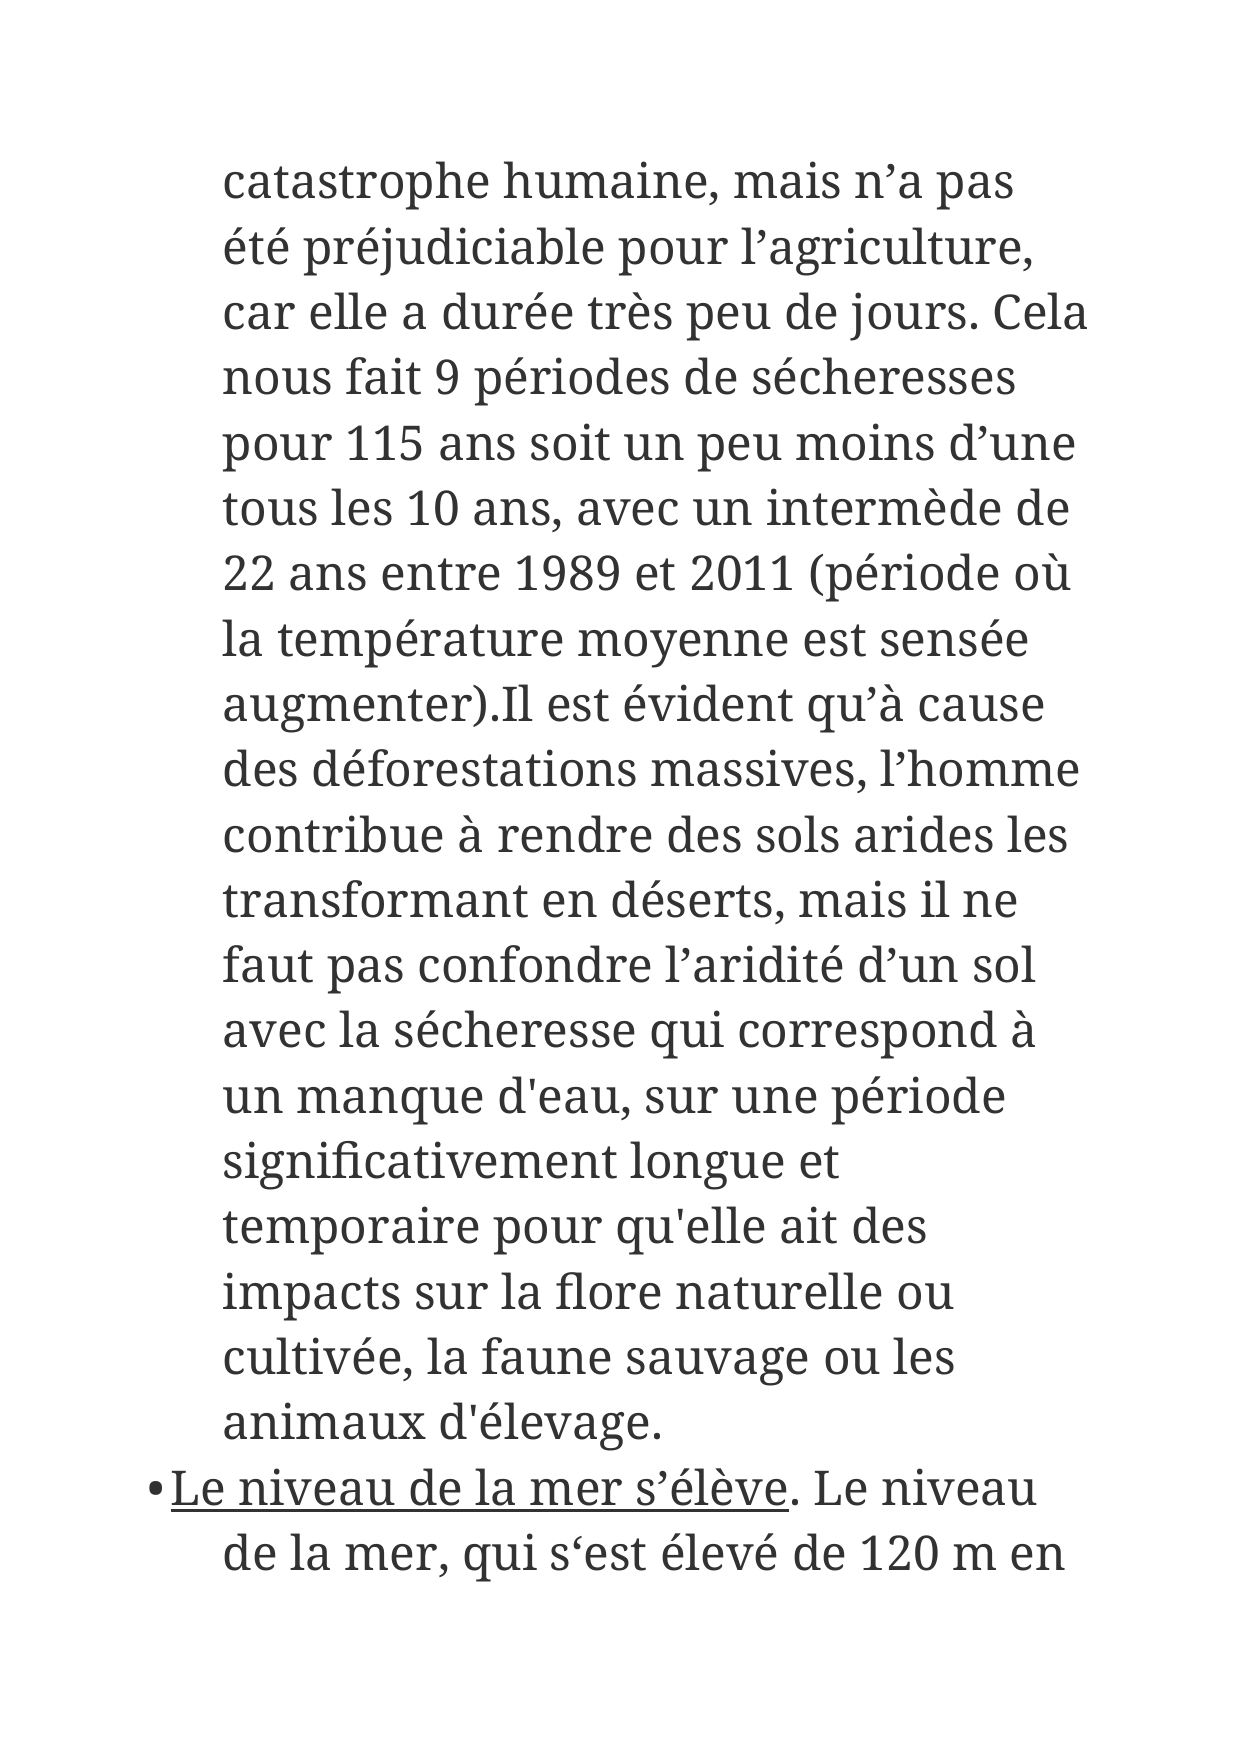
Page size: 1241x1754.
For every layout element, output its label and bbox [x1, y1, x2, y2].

list [148, 1454, 1093, 1584]
list [148, 148, 1093, 1454]
